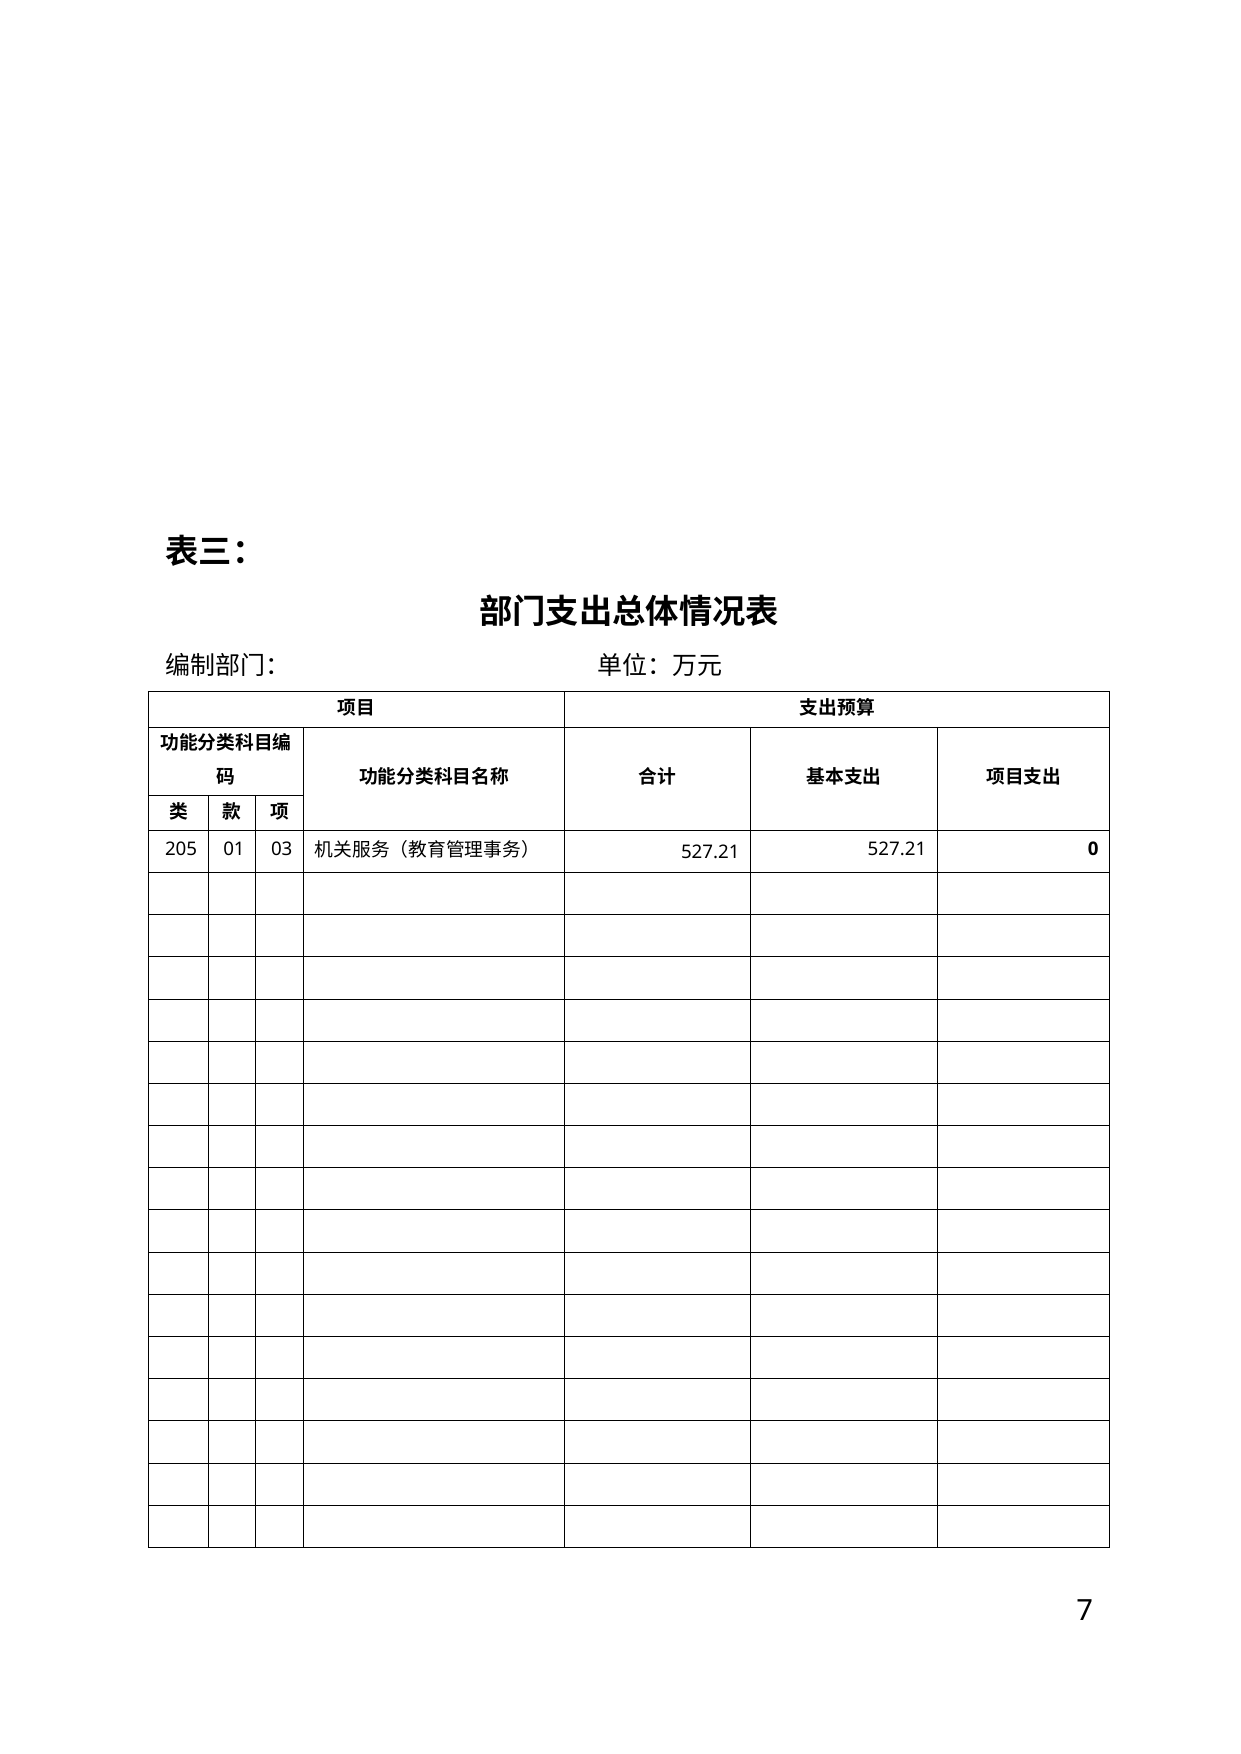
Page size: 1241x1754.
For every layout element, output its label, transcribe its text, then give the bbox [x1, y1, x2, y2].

table_cell [256, 1168, 303, 1209]
table_cell [938, 1126, 1109, 1167]
table_cell [565, 1168, 750, 1209]
table_cell [149, 1253, 208, 1294]
table_cell [938, 1421, 1109, 1462]
table_cell [149, 1295, 208, 1336]
table_cell [256, 1506, 303, 1547]
table_cell [209, 1042, 255, 1083]
table_cell [565, 915, 750, 956]
table_cell [304, 873, 564, 914]
table_cell [304, 1379, 564, 1420]
table_cell 205 [149, 831, 208, 872]
table_cell 03 [256, 831, 303, 872]
table_cell [938, 1337, 1109, 1378]
table_cell [304, 1295, 564, 1336]
table_cell [304, 1253, 564, 1294]
table_cell [304, 1168, 564, 1209]
table_cell [149, 1464, 208, 1505]
table_cell [209, 1506, 255, 1547]
table_cell 项目支出 [938, 728, 1109, 830]
table_cell 01 [209, 831, 255, 872]
table_cell [751, 1295, 937, 1336]
table_cell [256, 1042, 303, 1083]
table_cell [149, 873, 208, 914]
table_cell [209, 1253, 255, 1294]
table_cell [938, 1253, 1109, 1294]
table_cell [209, 1210, 255, 1252]
table_cell [209, 957, 255, 998]
table_header 项目 [149, 692, 564, 727]
table_cell [256, 1253, 303, 1294]
table_cell [751, 1042, 937, 1083]
table_cell [938, 1042, 1109, 1083]
table_cell [149, 1126, 208, 1167]
table_cell [209, 915, 255, 956]
table_cell [209, 1379, 255, 1420]
table_cell 基本支出 [751, 728, 937, 830]
table_cell [304, 957, 564, 998]
table_cell [938, 1379, 1109, 1420]
table_cell 功能分类科目名称 [304, 728, 564, 830]
table_cell [149, 1337, 208, 1378]
table_cell [565, 1253, 750, 1294]
table_cell [751, 873, 937, 914]
table_cell [751, 1379, 937, 1420]
table_cell [304, 1000, 564, 1041]
table_cell [149, 1084, 208, 1125]
table_cell [149, 1210, 208, 1252]
table_cell [751, 1126, 937, 1167]
table_cell [304, 1126, 564, 1167]
table_cell [209, 1295, 255, 1336]
table_cell [751, 1000, 937, 1041]
table_cell [149, 1000, 208, 1041]
table_cell 类 [149, 796, 208, 830]
table_cell [751, 1168, 937, 1209]
table_cell [149, 1506, 208, 1547]
table_cell [565, 873, 750, 914]
table_cell [256, 1337, 303, 1378]
table_cell [256, 1084, 303, 1125]
table_cell [304, 1210, 564, 1252]
table_cell [209, 873, 255, 914]
table_cell [209, 1168, 255, 1209]
table_cell [938, 1210, 1109, 1252]
table_cell 机关服务（教育管理事务） [304, 831, 564, 872]
text 部门支出总体情况表 [165, 585, 1092, 633]
table_cell [751, 1506, 937, 1547]
table_cell [304, 1506, 564, 1547]
table_cell [304, 1337, 564, 1378]
table_cell [209, 1421, 255, 1462]
table_cell [565, 1042, 750, 1083]
table_cell 527.21 [565, 831, 750, 872]
table_cell [938, 1084, 1109, 1125]
table_cell 项 [256, 796, 303, 830]
table_cell 款 [209, 796, 255, 830]
table_cell [751, 915, 937, 956]
table_cell [304, 1421, 564, 1462]
table_cell [565, 1464, 750, 1505]
table_cell [256, 1295, 303, 1336]
table_cell [256, 1421, 303, 1462]
table_cell 0 [938, 831, 1109, 872]
text 表三： [165, 525, 1092, 573]
table_cell [304, 1084, 564, 1125]
table_cell [149, 1168, 208, 1209]
table_cell [149, 915, 208, 956]
table_cell [938, 1168, 1109, 1209]
table_cell [938, 1464, 1109, 1505]
table_cell [938, 957, 1109, 998]
text 编制部门： 单位：万元 [165, 646, 1092, 682]
table_cell [938, 915, 1109, 956]
table_cell 527.21 [751, 831, 937, 872]
table_cell [209, 1000, 255, 1041]
table_cell [149, 957, 208, 998]
table_cell [149, 1042, 208, 1083]
table_cell [149, 1379, 208, 1420]
table_cell [938, 1000, 1109, 1041]
table_cell [565, 1337, 750, 1378]
table_cell [256, 1464, 303, 1505]
table_cell [256, 1210, 303, 1252]
table_cell [565, 1210, 750, 1252]
table_cell [304, 1464, 564, 1505]
table_cell [938, 1506, 1109, 1547]
table_cell [565, 1000, 750, 1041]
table_cell [751, 1084, 937, 1125]
table_cell [256, 915, 303, 956]
table_cell [938, 1295, 1109, 1336]
table_cell [256, 1126, 303, 1167]
table_cell [149, 1421, 208, 1462]
table_cell [751, 1210, 937, 1252]
table_cell [256, 957, 303, 998]
table_cell 功能分类科目编码 [149, 728, 303, 795]
table_cell [304, 915, 564, 956]
table_cell [256, 1379, 303, 1420]
table_header 支出预算 [565, 692, 1109, 727]
table_cell [256, 1000, 303, 1041]
table_cell [565, 1421, 750, 1462]
table_cell [938, 873, 1109, 914]
table_cell [565, 1126, 750, 1167]
table_cell [565, 957, 750, 998]
table_cell [751, 957, 937, 998]
table_cell [209, 1126, 255, 1167]
table_cell 合计 [565, 728, 750, 830]
table_cell [209, 1084, 255, 1125]
table_cell [751, 1253, 937, 1294]
table_cell [565, 1295, 750, 1336]
table_cell [209, 1464, 255, 1505]
table_cell [209, 1337, 255, 1378]
table_cell [751, 1337, 937, 1378]
table_cell [565, 1084, 750, 1125]
table_cell [751, 1464, 937, 1505]
table_cell [565, 1379, 750, 1420]
table_cell [304, 1042, 564, 1083]
table_cell [565, 1506, 750, 1547]
table_cell [751, 1421, 937, 1462]
table_cell [256, 873, 303, 914]
